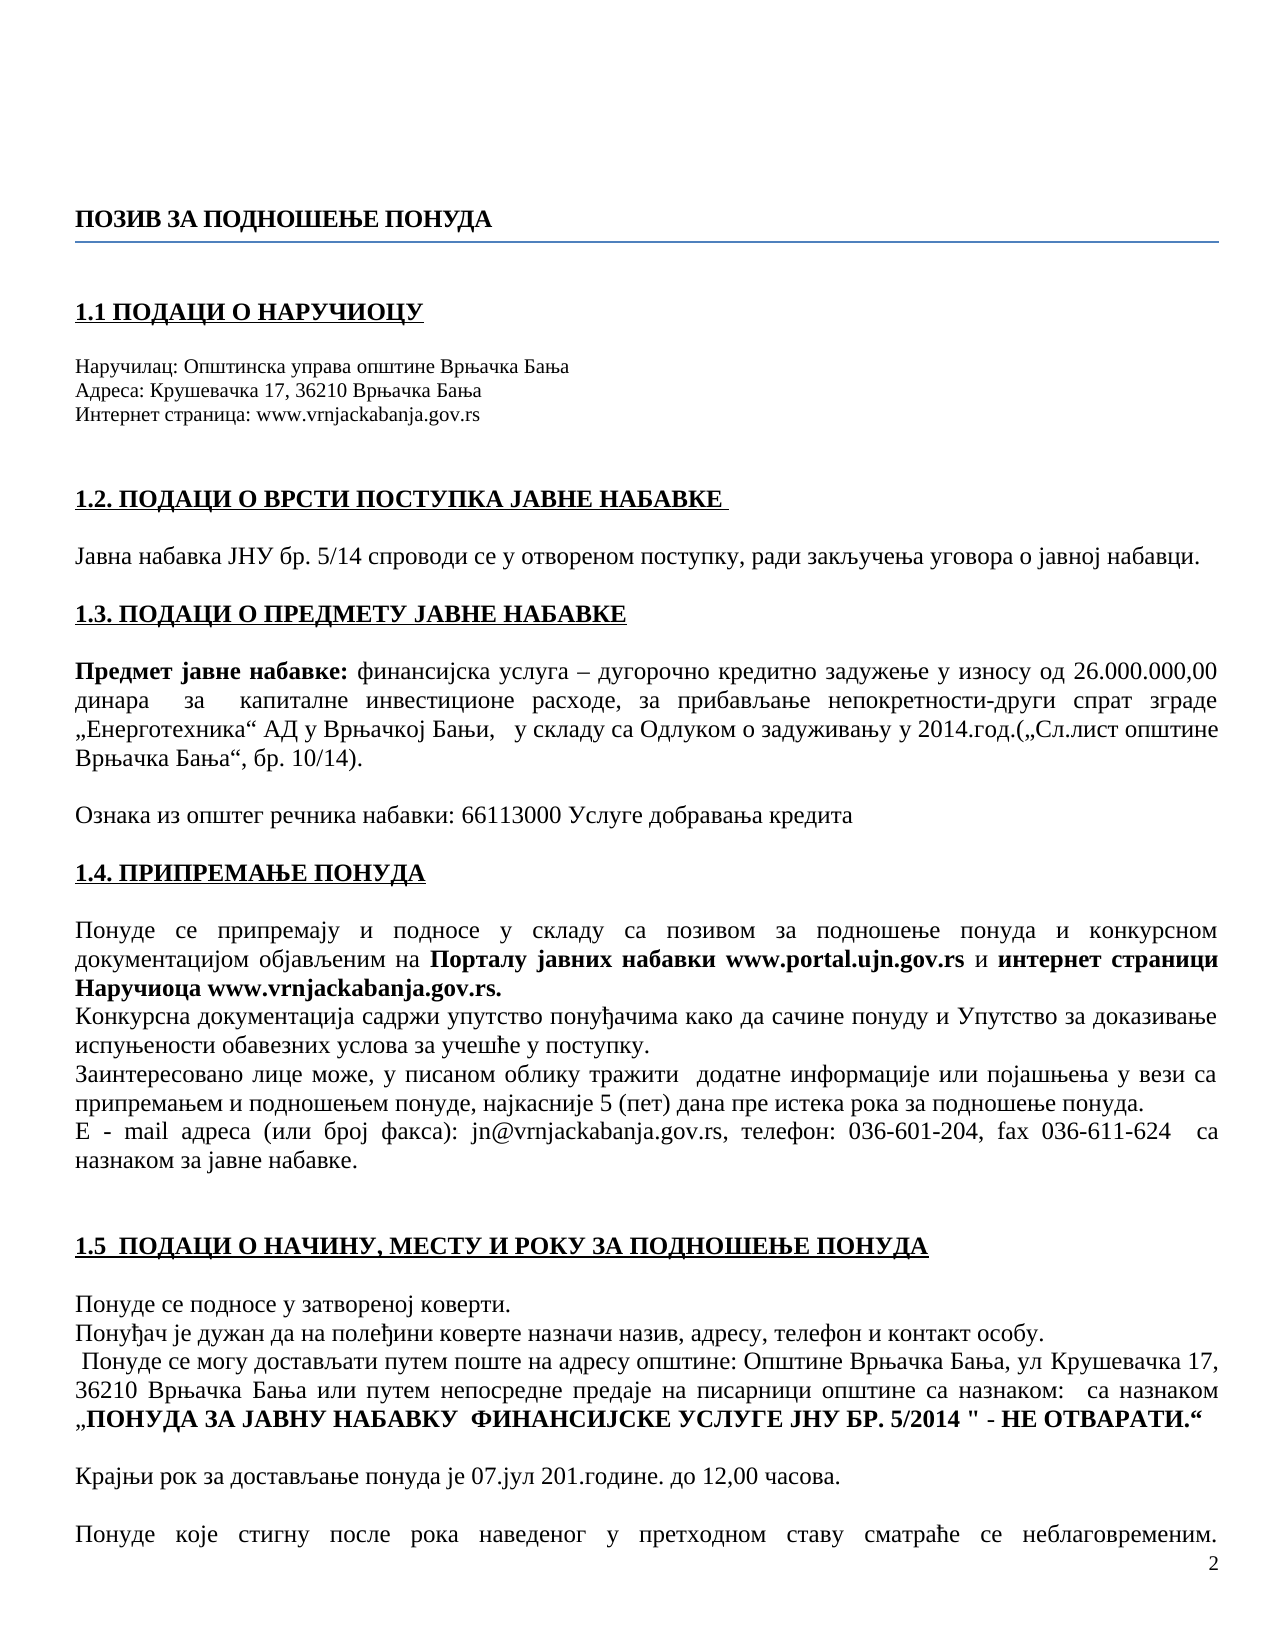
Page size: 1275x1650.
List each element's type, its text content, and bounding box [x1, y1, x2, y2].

text 1.1 ПОДАЦИ О НАРУЧИОЦУ [75, 297, 1219, 325]
text Адреса: Крушевачка 17, 36210 Врњачка Бања [75, 378, 1219, 402]
text Конкурсна документација садржи упутство понуђачима како да сачине понуду и Упутство за доказивање испуњености обавезних услова за учешће у поступку. [75, 1001, 1219, 1059]
text Понуде се припремају и подносе у складу са позивом за подношење понуда и конкурсном документацијом објављеним на Порталу јавних набавки www.portal.ujn.gov.rs и интернет страници Наручиоца www.vrnjackabanja.gov.rs. [75, 915, 1219, 1001]
text 1.3. ПОДАЦИ О ПРЕДМЕТУ ЈАВНЕ НАБАВКЕ [75, 599, 1219, 628]
text Понуђач је дужан да на полеђини коверте назначи назив, адресу, телефон и контакт особу. [75, 1318, 1219, 1346]
text Понуде се могу достављати путем поште на адресу општине: Општине Врњачка Бања, ул Крушевачка 17, 36210 Врњачка Бања или путем непосредне предаје на писарници општине са назнаком: са назнаком „ПОНУДА ЗА ЈАВНУ НАБАВКУ ФИНАНСИЈСКЕ УСЛУГЕ ЈНУ БР. 5/2014 " - НЕ ОТВАРАТИ.“ [75, 1346, 1219, 1433]
text Јавна набавка ЈНУ бр. 5/14 спроводи се у отвореном поступку, ради закључења уговора о јавној набавци. [75, 541, 1219, 570]
text Заинтересовано лице може, у писаном облику тражити додатне информације или појашњења у вези са припремањем и подношењем понуде, најкасније 5 (пет) дана пре истека рока за подношење понуда. [75, 1059, 1219, 1116]
text Ознака из општег речника набавки: 66113000 Услуге добравања кредита [75, 800, 1219, 829]
text ПОЗИВ ЗА ПОДНОШЕЊЕ ПОНУДА [75, 204, 1219, 241]
text Крајњи рок за достављање понуда је 07.јул 201.године. до 12,00 часова. [75, 1461, 1219, 1490]
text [75, 1519, 1219, 1548]
text Наручилац: Општинска управа општине Врњачка Бања [75, 354, 1219, 378]
text Предмет јавне набавке: финансијска услуга – дугорочно кредитно задужење у износу од 26.000.000,00 динара за капиталне инвестиционе расходе, за прибављање непокретности-други спрат зграде „Енерготехника“ АД у Врњачкој Бањи, у складу са Одлуком о задуживању у 2014.год.(„Сл.лист општине Врњачка Бања“, бр. 10/14). [75, 656, 1219, 771]
text 1.2. ПОДАЦИ О ВРСТИ ПОСТУПКА ЈАВНЕ НАБАВКЕ [75, 484, 1219, 513]
text Интернет страницa: www.vrnjackabanja.gov.rs [75, 402, 1219, 426]
text Е - mail адреса (или број факса): jn@vrnjackabanja.gov.rs, телефон: 036-601-204, fax 036-611-624 са назнаком за јавне набавке. [75, 1116, 1219, 1174]
text Понуде се подносе у затвореној коверти. [75, 1289, 1219, 1318]
text 1.5 ПОДАЦИ О НАЧИНУ, МЕСТУ И РОКУ ЗА ПОДНОШЕЊЕ ПОНУДА [75, 1231, 1219, 1260]
text 1.4. ПРИПРЕМАЊЕ ПОНУДА [75, 858, 1219, 886]
